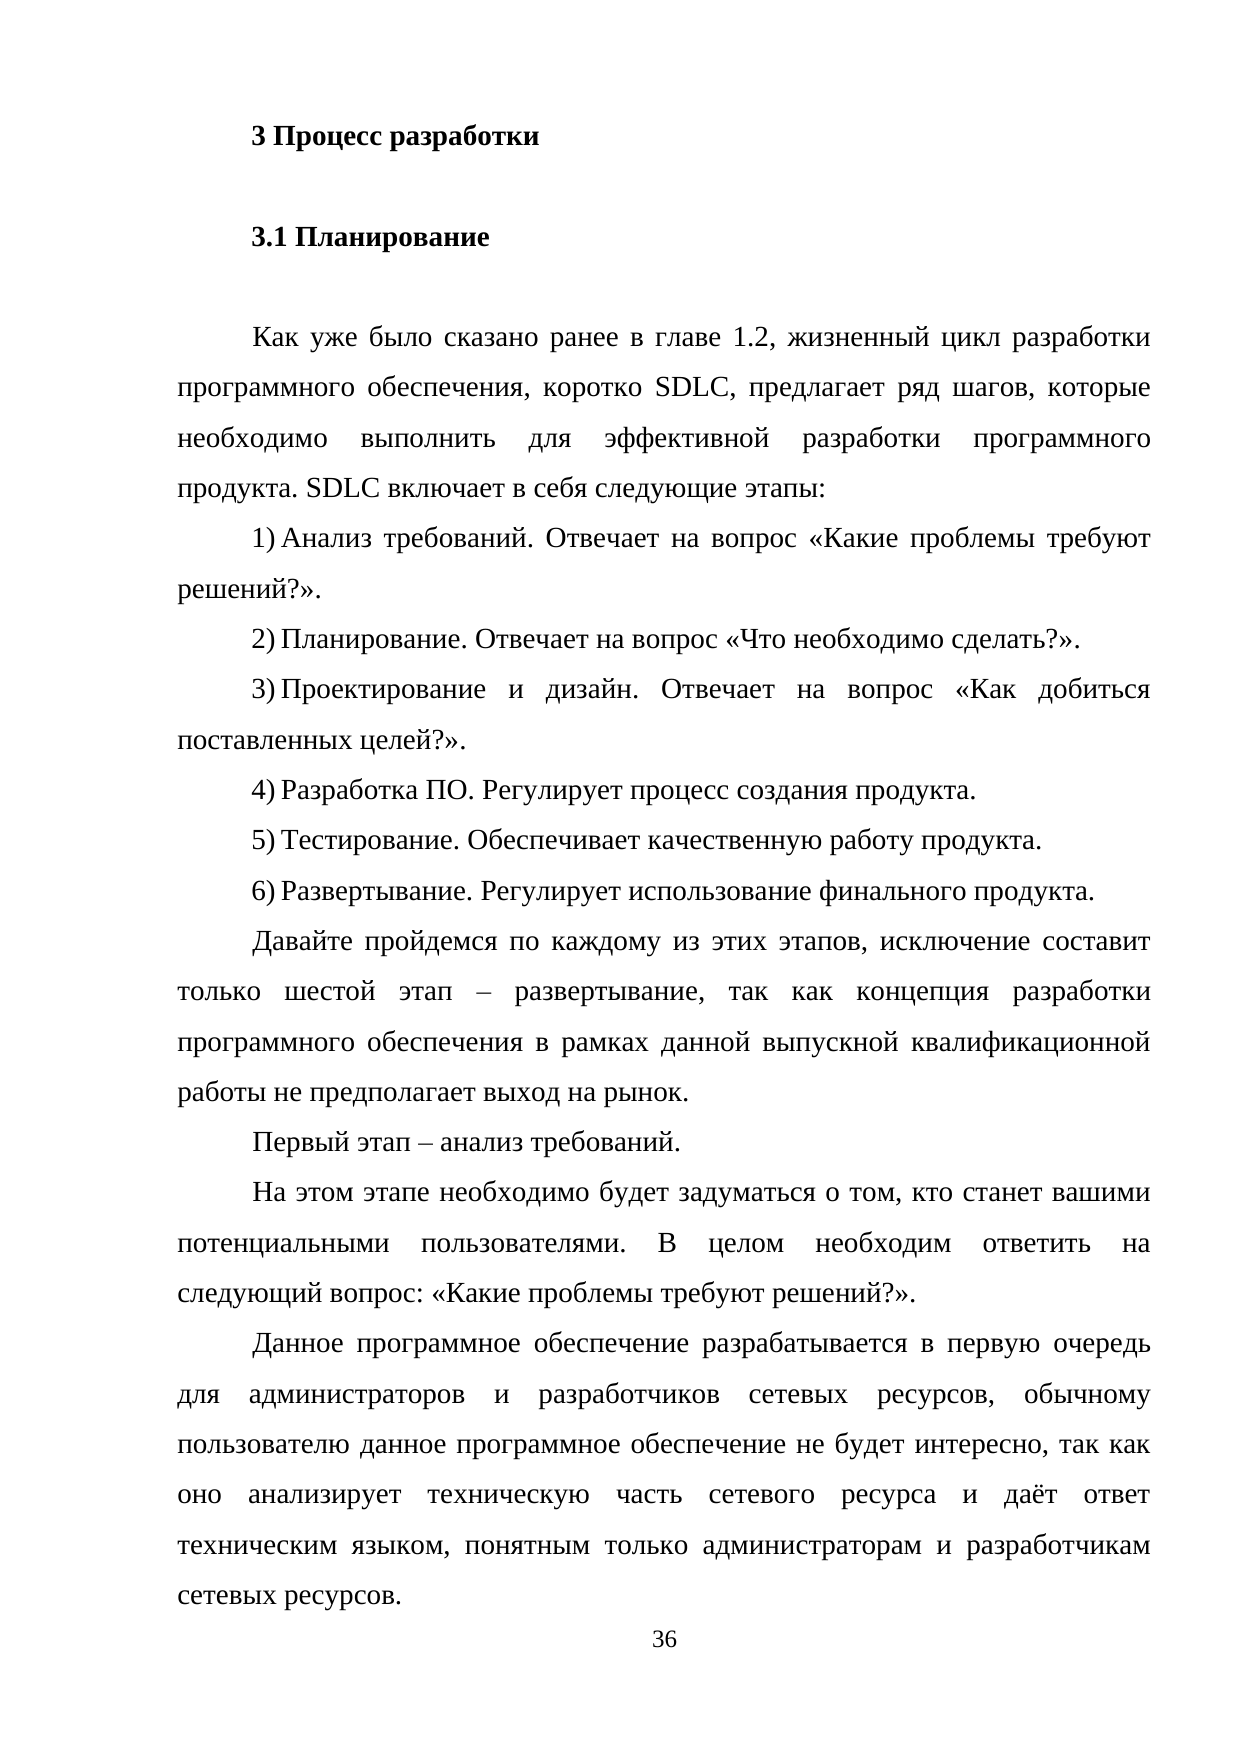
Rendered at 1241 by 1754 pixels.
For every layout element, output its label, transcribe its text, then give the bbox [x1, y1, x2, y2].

text Первый этап – анализ требований. [177, 1124, 418, 1158]
list Тестирование. Обеспечивает качественную работу продукта. [177, 822, 1152, 856]
list Развертывание. Регулирует использование финального продукта. [177, 873, 1152, 906]
list Планирование. Отвечает на вопрос «Что необходимо сделать?». [177, 621, 1152, 655]
list 3 Процесс разработки [251, 118, 1152, 152]
text Данное программное обеспечение разрабатывается в первую очередь для администраторов и разработчиков сетевых ресурсов, обычному пользователю данное программное обеспечение не будет интересно, так как оно анализирует техническую часть сетевого ресурса и даёт ответ техническим языком, понятным только администраторам и разработчикам сетевых ресурсов. [177, 1326, 1152, 1611]
text Как уже было сказано ранее в главе 1.2, жизненный цикл разработки программного обеспечения, коротко SDLC, предлагает ряд шагов, которые необходимо выполнить для эффективной разработки программного продукта. SDLC включает в себя следующие этапы: [177, 319, 1152, 504]
text Давайте пройдемся по каждому из этих этапов, исключение составит только шестой этап – развертывание, так как концепция разработки программного обеспечения в рамках данной выпускной квалификационной работы не предполагает выход на рынок. [177, 923, 1152, 1107]
text Первый этап – анализ требований. [440, 1124, 1152, 1158]
list Проектирование и дизайн. Отвечает на вопрос «Как добиться поставленных целей?». [177, 671, 1152, 755]
list Разработка ПО. Регулирует процесс создания продукта. [177, 772, 1152, 806]
text На этом этапе необходимо будет задуматься о том, кто станет вашими потенциальными пользователями. В целом необходим ответить на следующий вопрос: «Какие проблемы требуют решений?». [177, 1174, 1152, 1309]
list Анализ требований. Отвечает на вопрос «Какие проблемы требуют решений?». [177, 521, 1152, 604]
list 3.1 Планирование [251, 219, 1152, 252]
